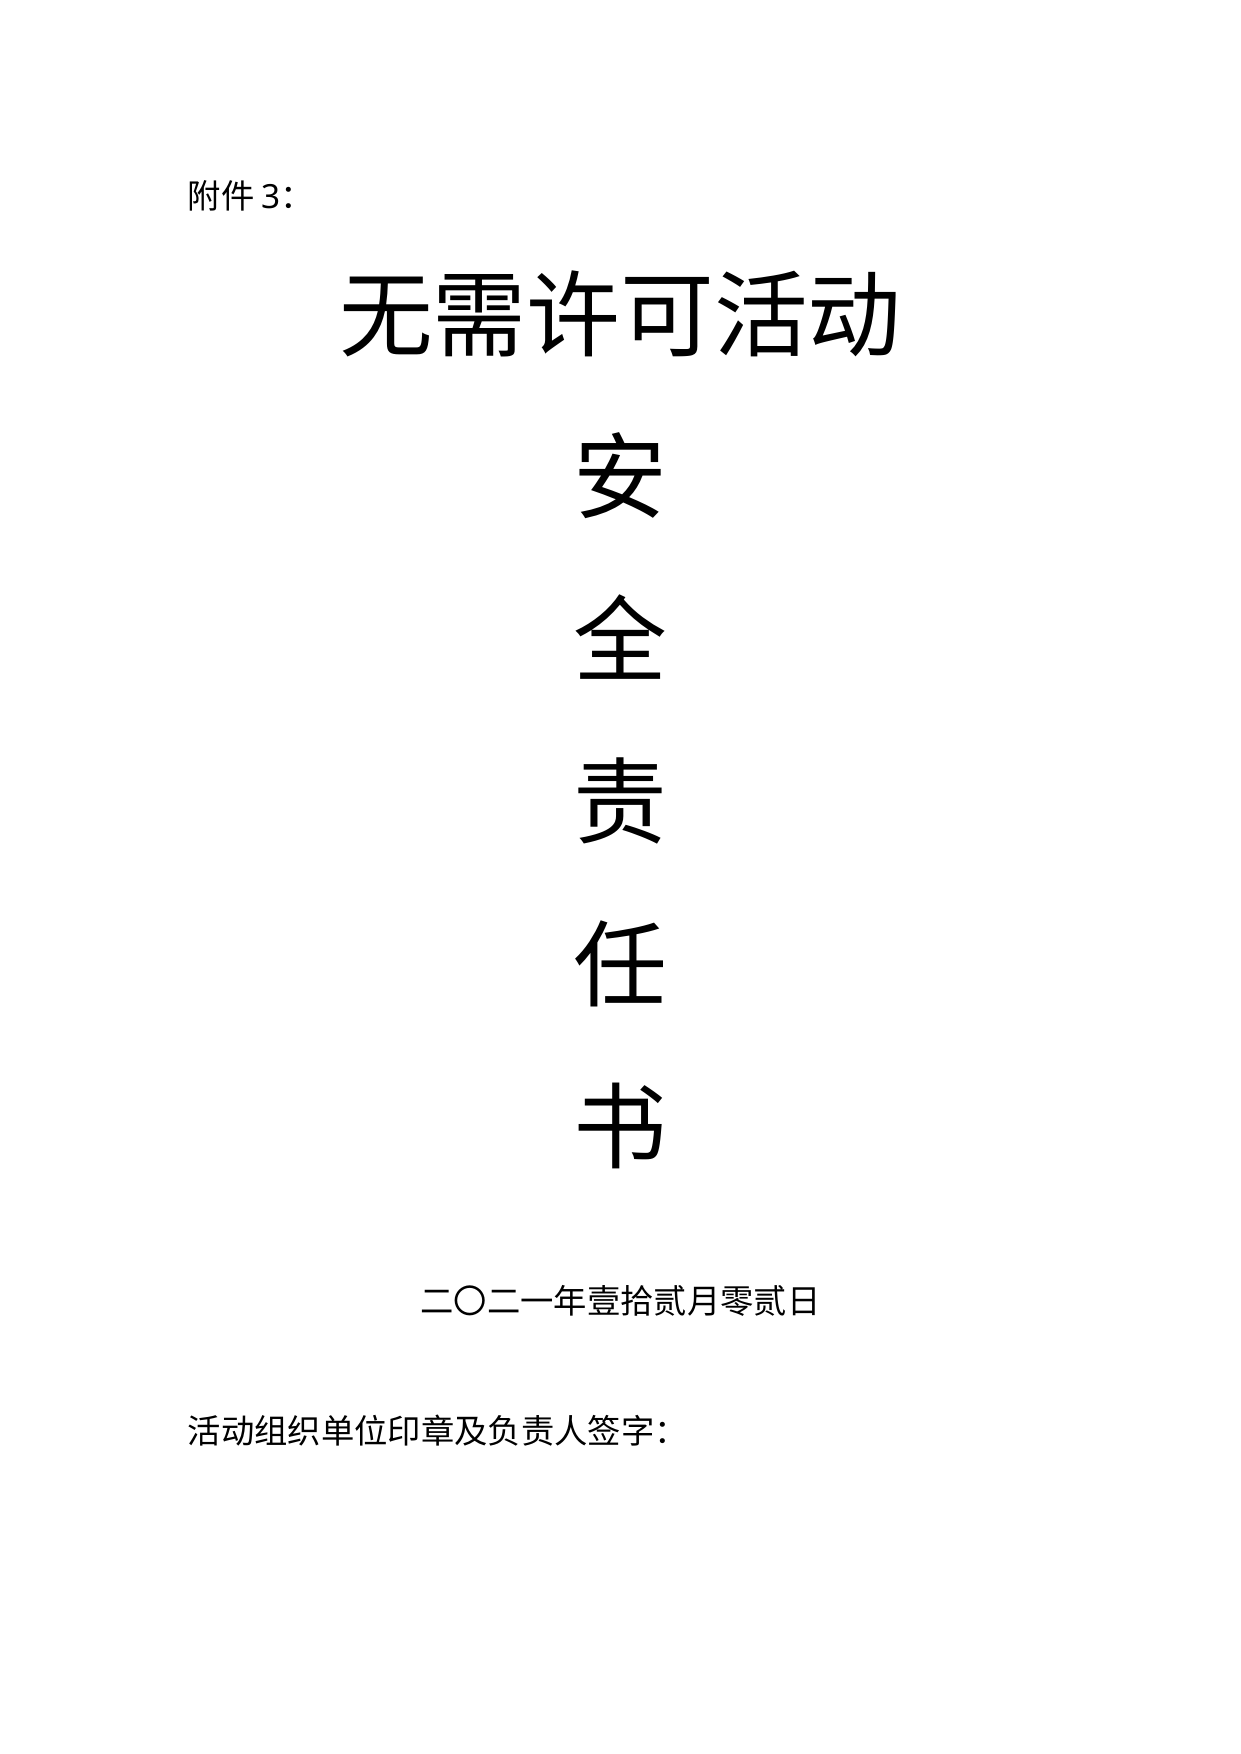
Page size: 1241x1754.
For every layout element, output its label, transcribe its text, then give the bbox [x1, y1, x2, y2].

text 附件3： [187, 162, 1053, 227]
text 安 [187, 389, 1053, 552]
text 无需许可活动 [187, 227, 1053, 389]
text 全 [187, 552, 1053, 714]
text 活动组织单位印章及负责人签字： [187, 1397, 1053, 1462]
text 书 [187, 1039, 1053, 1202]
text 二〇二一年壹拾贰月零贰日 [187, 1267, 1053, 1332]
text 责 [187, 714, 1053, 877]
text 任 [187, 877, 1053, 1039]
